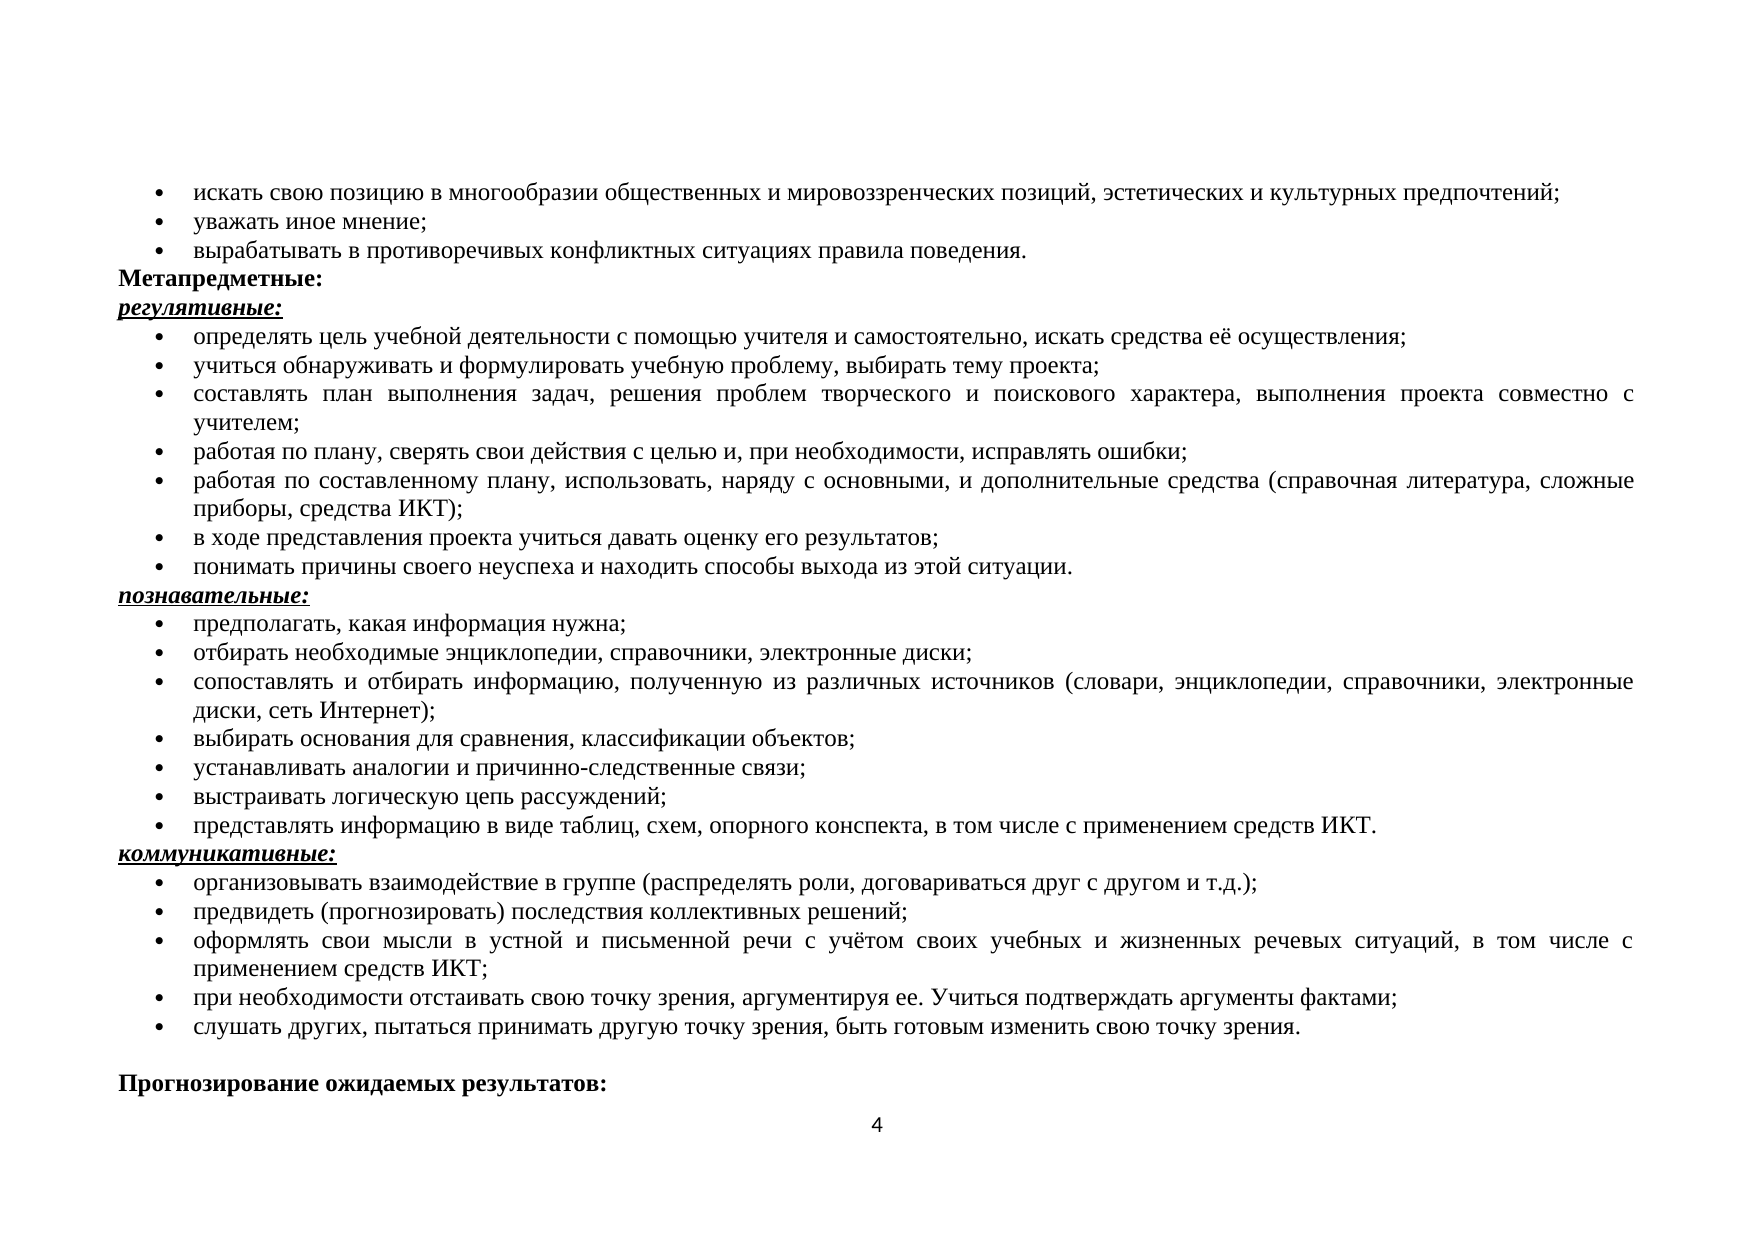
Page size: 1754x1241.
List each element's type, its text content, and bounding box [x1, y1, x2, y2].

list оформлять свои мысли в устной и письменной речи с учётом своих учебных и жизненных речевых ситуаций, в том числе с применением средств ИКТ; [156, 925, 1636, 982]
list вырабатывать в противоречивых конфликтных ситуациях правила поведения. [156, 235, 1636, 263]
list при необходимости отстаивать свою точку зрения, аргументируя ее. Учиться подтверждать аргументы фактами; [156, 982, 1636, 1011]
text Прогнозирование ожидаемых результатов: [118, 1068, 1636, 1097]
list отбирать необходимые энциклопедии, справочники, электронные диски; [156, 637, 1636, 666]
list понимать причины своего неуспеха и находить способы выхода из этой ситуации. [156, 551, 1636, 580]
list работая по составленному плану, использовать, наряду с основными, и дополнительные средства (справочная литература, сложные приборы, средства ИКТ); [156, 465, 1636, 522]
list выбирать основания для сравнения, классификации объектов; [156, 723, 1636, 752]
text регулятивные: [118, 292, 1636, 321]
list сопоставлять и отбирать информацию, полученную из различных источников (словари, энциклопедии, справочники, электронные диски, сеть Интернет); [156, 666, 1636, 723]
list устанавливать аналогии и причинно-следственные связи; [156, 752, 1636, 781]
text коммуникативные: [118, 838, 1636, 867]
list слушать других, пытаться принимать другую точку зрения, быть готовым изменить свою точку зрения. [156, 1011, 1636, 1040]
list организовывать взаимодействие в группе (распределять роли, договариваться друг с другом и т.д.); [156, 867, 1636, 896]
text Метапредметные: [118, 263, 1636, 292]
list определять цель учебной деятельности с помощью учителя и самостоятельно, искать средства её осуществления; [156, 321, 1636, 350]
list работая по плану, сверять свои действия с целью и, при необходимости, исправлять ошибки; [156, 436, 1636, 465]
list составлять план выполнения задач, решения проблем творческого и поискового характера, выполнения проекта совместно с учителем; [156, 378, 1636, 436]
list представлять информацию в виде таблиц, схем, опорного конспекта, в том числе с применением средств ИКТ. [156, 810, 1636, 838]
list выстраивать логическую цепь рассуждений; [156, 781, 1636, 810]
list предполагать, какая информация нужна; [156, 608, 1636, 637]
list предвидеть (прогнозировать) последствия коллективных решений; [156, 896, 1636, 925]
text познавательные: [118, 580, 1636, 608]
list в ходе представления проекта учиться давать оценку его результатов; [156, 522, 1636, 551]
list учиться обнаруживать и формулировать учебную проблему, выбирать тему проекта; [156, 350, 1636, 378]
list уважать иное мнение; [156, 206, 1636, 235]
list искать свою позицию в многообразии общественных и мировоззренческих позиций, эстетических и культурных предпочтений; [156, 177, 1636, 206]
